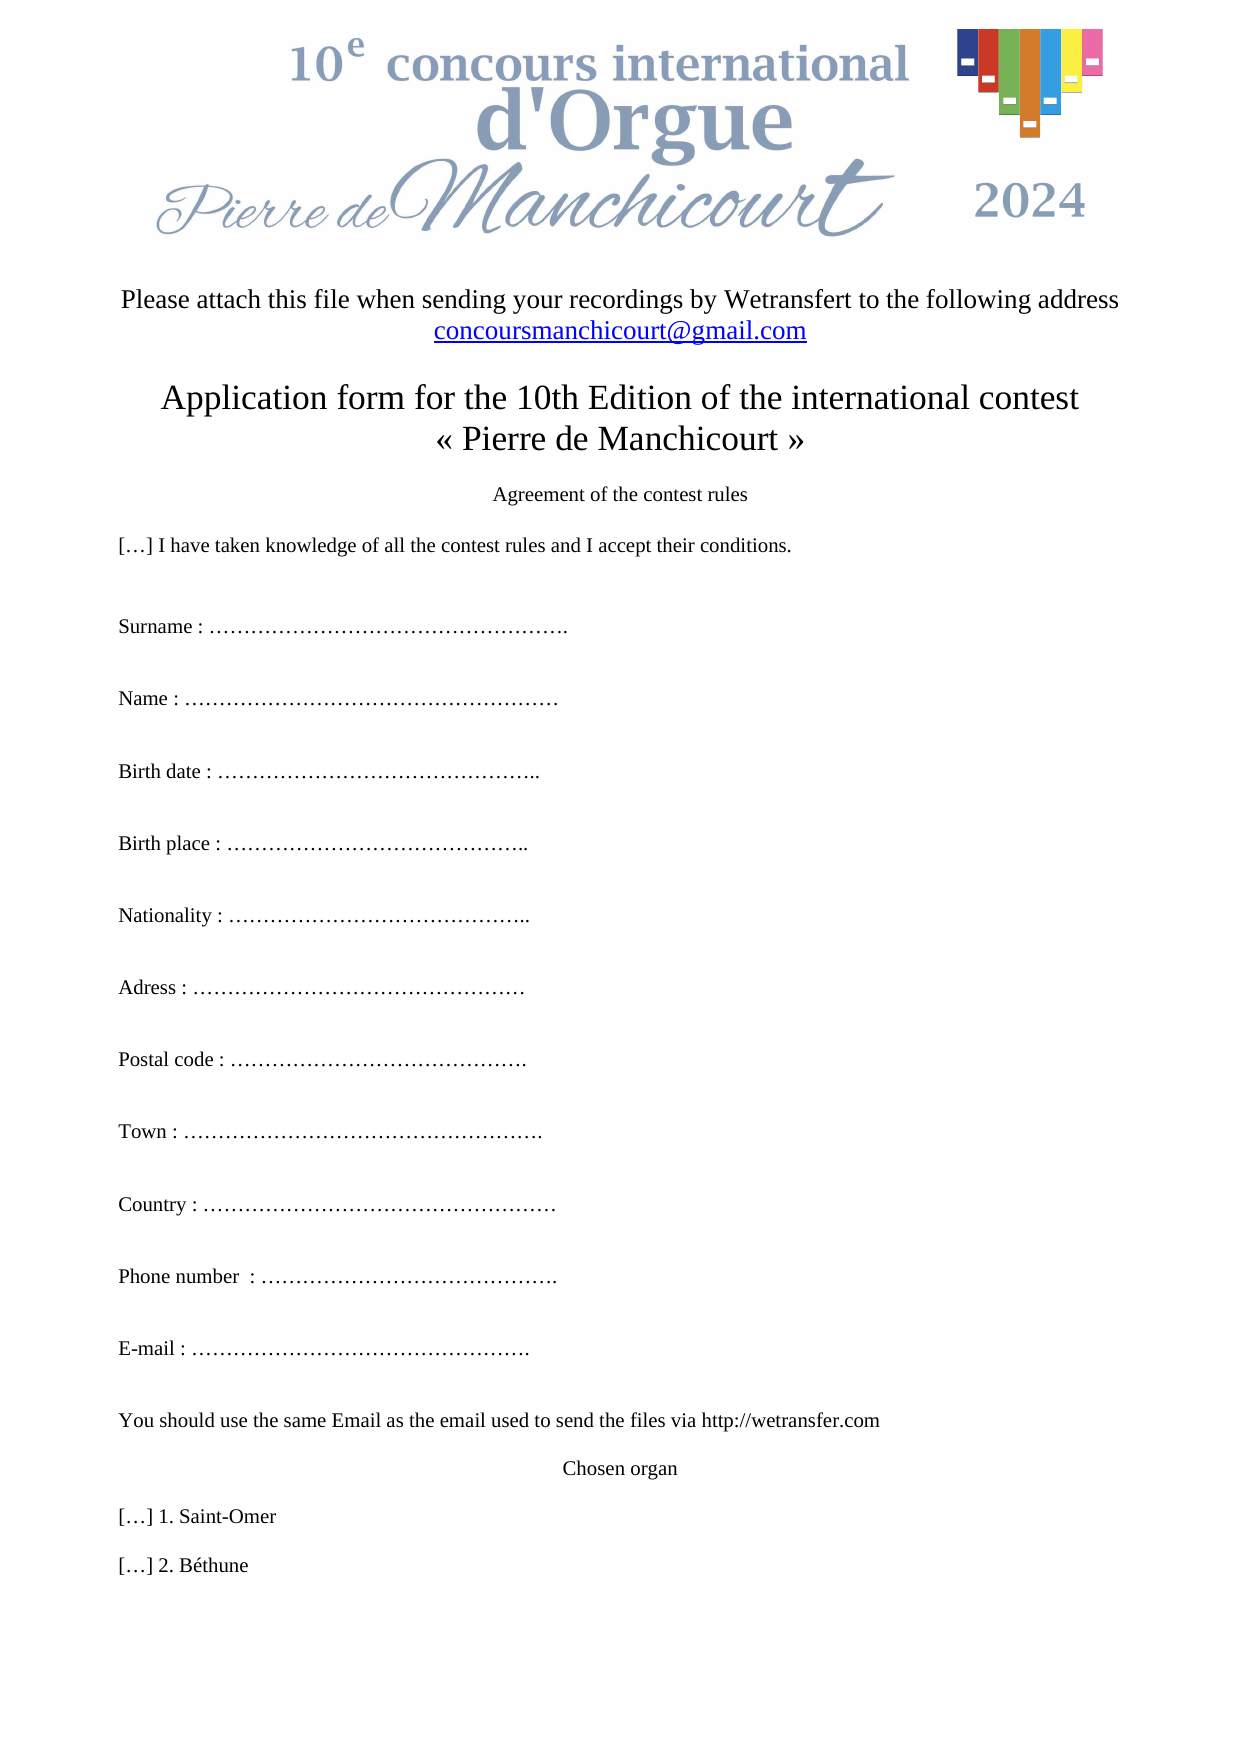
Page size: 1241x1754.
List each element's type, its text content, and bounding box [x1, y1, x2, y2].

text E-mail : …………………………………………. [118, 1336, 1122, 1360]
text […] I have taken knowledge of all the contest rules and I accept their conditions. [158, 533, 1122, 557]
text Name : ……………………………………………… [118, 686, 1122, 710]
text Postal code : ……………………………………. [118, 1047, 1122, 1071]
text Country : …………………………………………… [118, 1192, 1122, 1216]
text concoursmanchicourt@gmail.com [118, 314, 1122, 345]
text Chosen organ [118, 1456, 1122, 1480]
text Adress : ………………………………………… [118, 975, 1122, 999]
text Nationality : …………………………………….. [118, 903, 1122, 927]
text Town : ……………………………………………. [118, 1119, 1122, 1143]
text Application form for the 10th Edition of the international contest [118, 376, 1122, 417]
picture [140, 17, 1144, 258]
text Surname : ……………………………………………. [118, 614, 1122, 638]
text Phone number : ……………………………………. [118, 1264, 1122, 1288]
text […] 2. Béthune [118, 1553, 1122, 1577]
text Birth place : …………………………………….. [118, 831, 1122, 855]
text Please attach this file when sending your recordings by Wetransfert to the following address [118, 118, 1122, 314]
text Birth date : ……………………………………….. [118, 758, 1122, 783]
text Agreement of the contest rules [118, 482, 1122, 506]
text « Pierre de Manchicourt » [118, 417, 1122, 458]
text […] 1. Saint-Omer [118, 1504, 1122, 1528]
text You should use the same Email as the email used to send the files via http://wetransfer.com [118, 1408, 1122, 1432]
